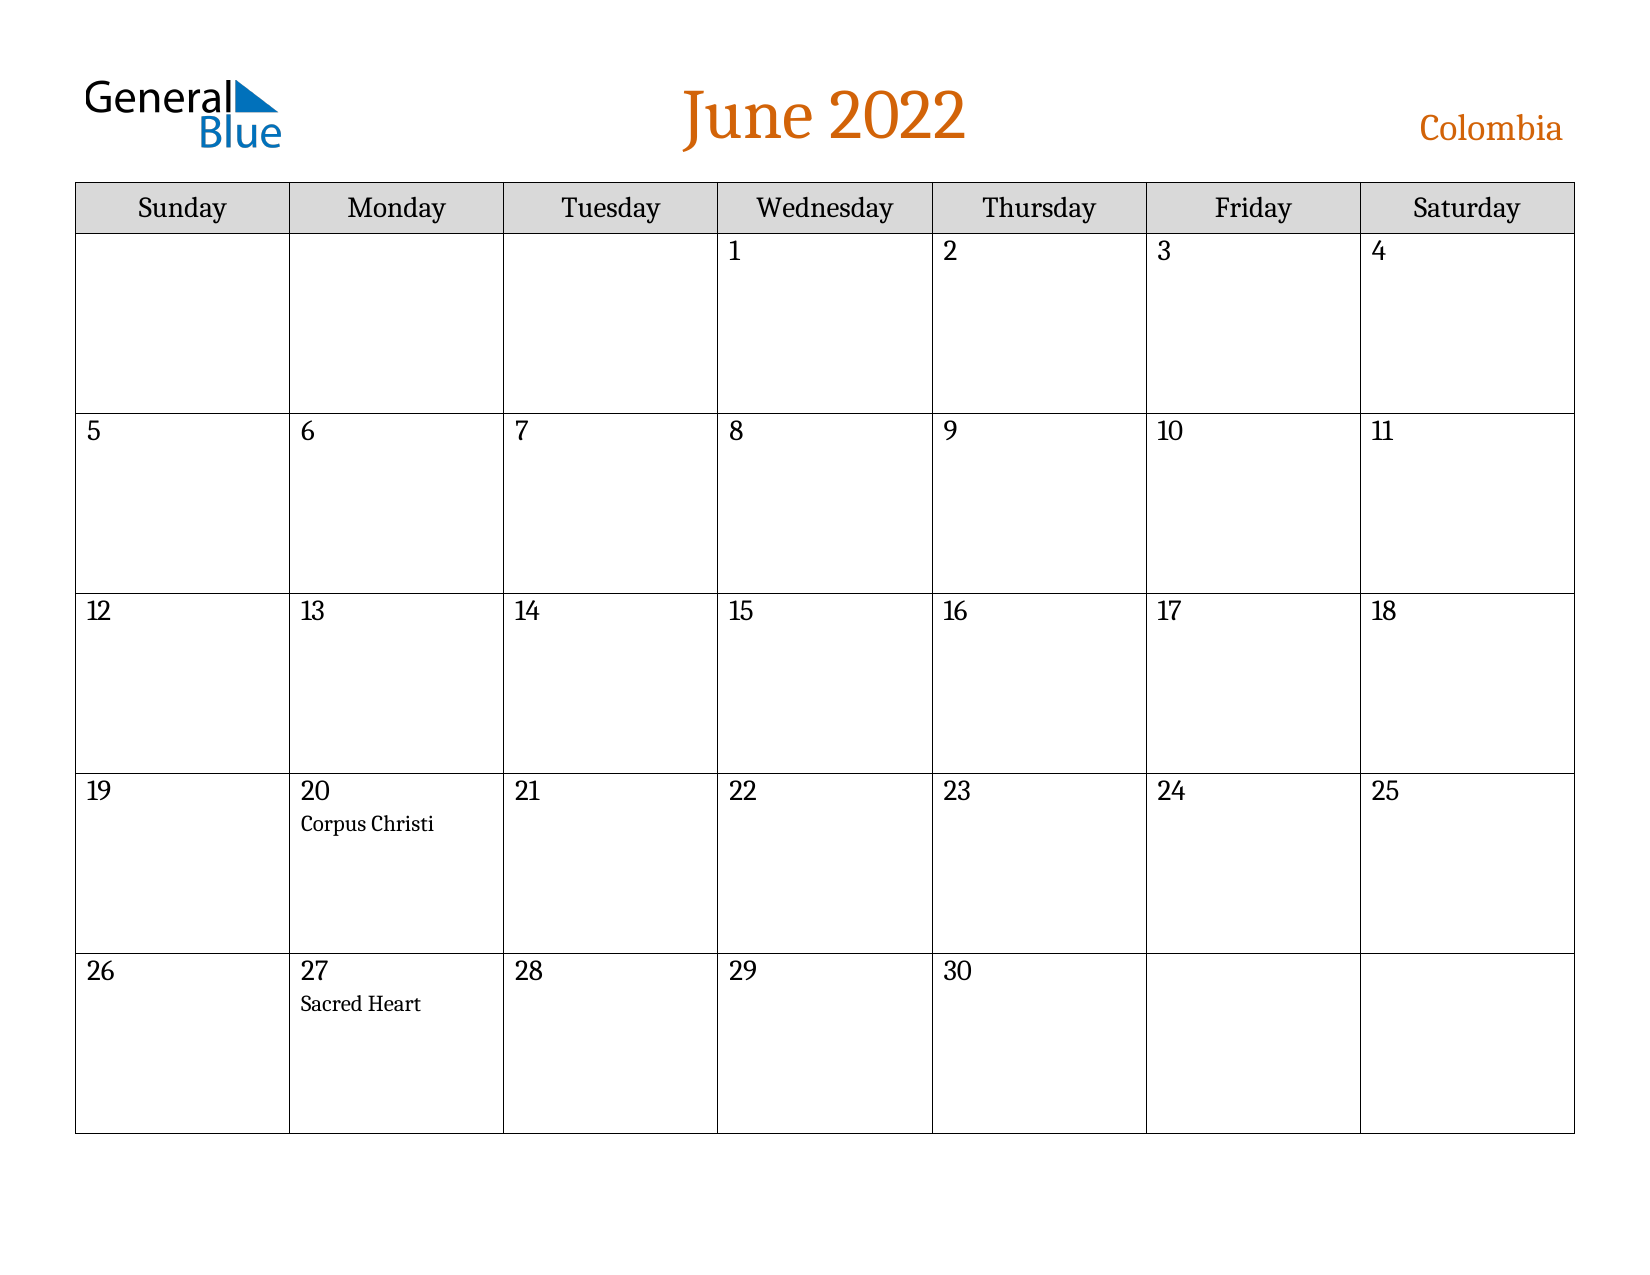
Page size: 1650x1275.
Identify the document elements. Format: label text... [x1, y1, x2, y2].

table_cell Thursday [933, 183, 1146, 233]
table_cell [1147, 630, 1360, 773]
table_cell 10 [1147, 414, 1360, 450]
table_cell 20 [290, 774, 503, 810]
table_cell [504, 810, 717, 953]
table_cell [1147, 990, 1360, 1133]
table_cell 6 [290, 414, 503, 450]
table_cell [1361, 810, 1574, 953]
table_cell 18 [1361, 594, 1574, 630]
table_cell [76, 990, 289, 1133]
table_cell Corpus Christi [290, 810, 503, 953]
picture [86, 80, 281, 148]
table_cell [933, 990, 1146, 1133]
table_cell 7 [504, 414, 717, 450]
table_cell [933, 450, 1146, 593]
table_cell 21 [504, 774, 717, 810]
table_cell [718, 270, 932, 413]
table_cell [1361, 954, 1574, 990]
table_cell [504, 270, 717, 413]
table_cell Friday [1147, 183, 1360, 233]
table_cell [718, 990, 932, 1133]
table_cell 8 [718, 414, 932, 450]
table_cell 22 [718, 774, 932, 810]
table_cell Sacred Heart [290, 990, 503, 1133]
table_cell [504, 450, 717, 593]
table_cell Tuesday [504, 183, 717, 233]
table_cell [1361, 450, 1574, 593]
table_cell 27 [290, 954, 503, 990]
table_cell 9 [933, 414, 1146, 450]
table_cell Sunday [76, 183, 289, 233]
table_cell [76, 270, 289, 413]
table_cell Monday [290, 183, 503, 233]
table_cell [718, 450, 932, 593]
table_cell Saturday [1361, 183, 1574, 233]
table_cell [1361, 990, 1574, 1133]
table_cell 2 [933, 234, 1146, 270]
table_cell [76, 630, 289, 773]
table_cell 19 [76, 774, 289, 810]
table_cell 14 [504, 594, 717, 630]
table_cell [1361, 270, 1574, 413]
table_cell [504, 630, 717, 773]
table_cell 11 [1361, 414, 1574, 450]
table_header [76, 75, 503, 182]
table_cell 5 [76, 414, 289, 450]
table_cell [76, 810, 289, 953]
table_cell [504, 234, 717, 270]
table_cell [1147, 810, 1360, 953]
table_header June 2022 [504, 75, 1146, 182]
table_cell 30 [933, 954, 1146, 990]
table_cell [290, 450, 503, 593]
table_cell [290, 234, 503, 270]
table_cell [76, 234, 289, 270]
table_cell [290, 630, 503, 773]
table_cell 23 [933, 774, 1146, 810]
table_cell 17 [1147, 594, 1360, 630]
table_cell [76, 450, 289, 593]
table_cell 13 [290, 594, 503, 630]
table_cell [1147, 954, 1360, 990]
table_cell [933, 270, 1146, 413]
table_cell [718, 810, 932, 953]
table_cell 25 [1361, 774, 1574, 810]
table_cell 12 [76, 594, 289, 630]
table_cell [933, 810, 1146, 953]
table_cell 24 [1147, 774, 1360, 810]
table_cell 26 [76, 954, 289, 990]
table_cell 28 [504, 954, 717, 990]
table_cell [1361, 630, 1574, 773]
table_cell [290, 270, 503, 413]
table_cell Wednesday [718, 183, 932, 233]
table_header Colombia [1146, 75, 1574, 182]
table_cell 16 [933, 594, 1146, 630]
table_cell [1147, 450, 1360, 593]
table_cell [933, 630, 1146, 773]
table_cell [718, 630, 932, 773]
table_cell [504, 990, 717, 1133]
table_cell 1 [718, 234, 932, 270]
table_cell 4 [1361, 234, 1574, 270]
table_cell 3 [1147, 234, 1360, 270]
table_cell 29 [718, 954, 932, 990]
table_cell 15 [718, 594, 932, 630]
table_cell [1147, 270, 1360, 413]
